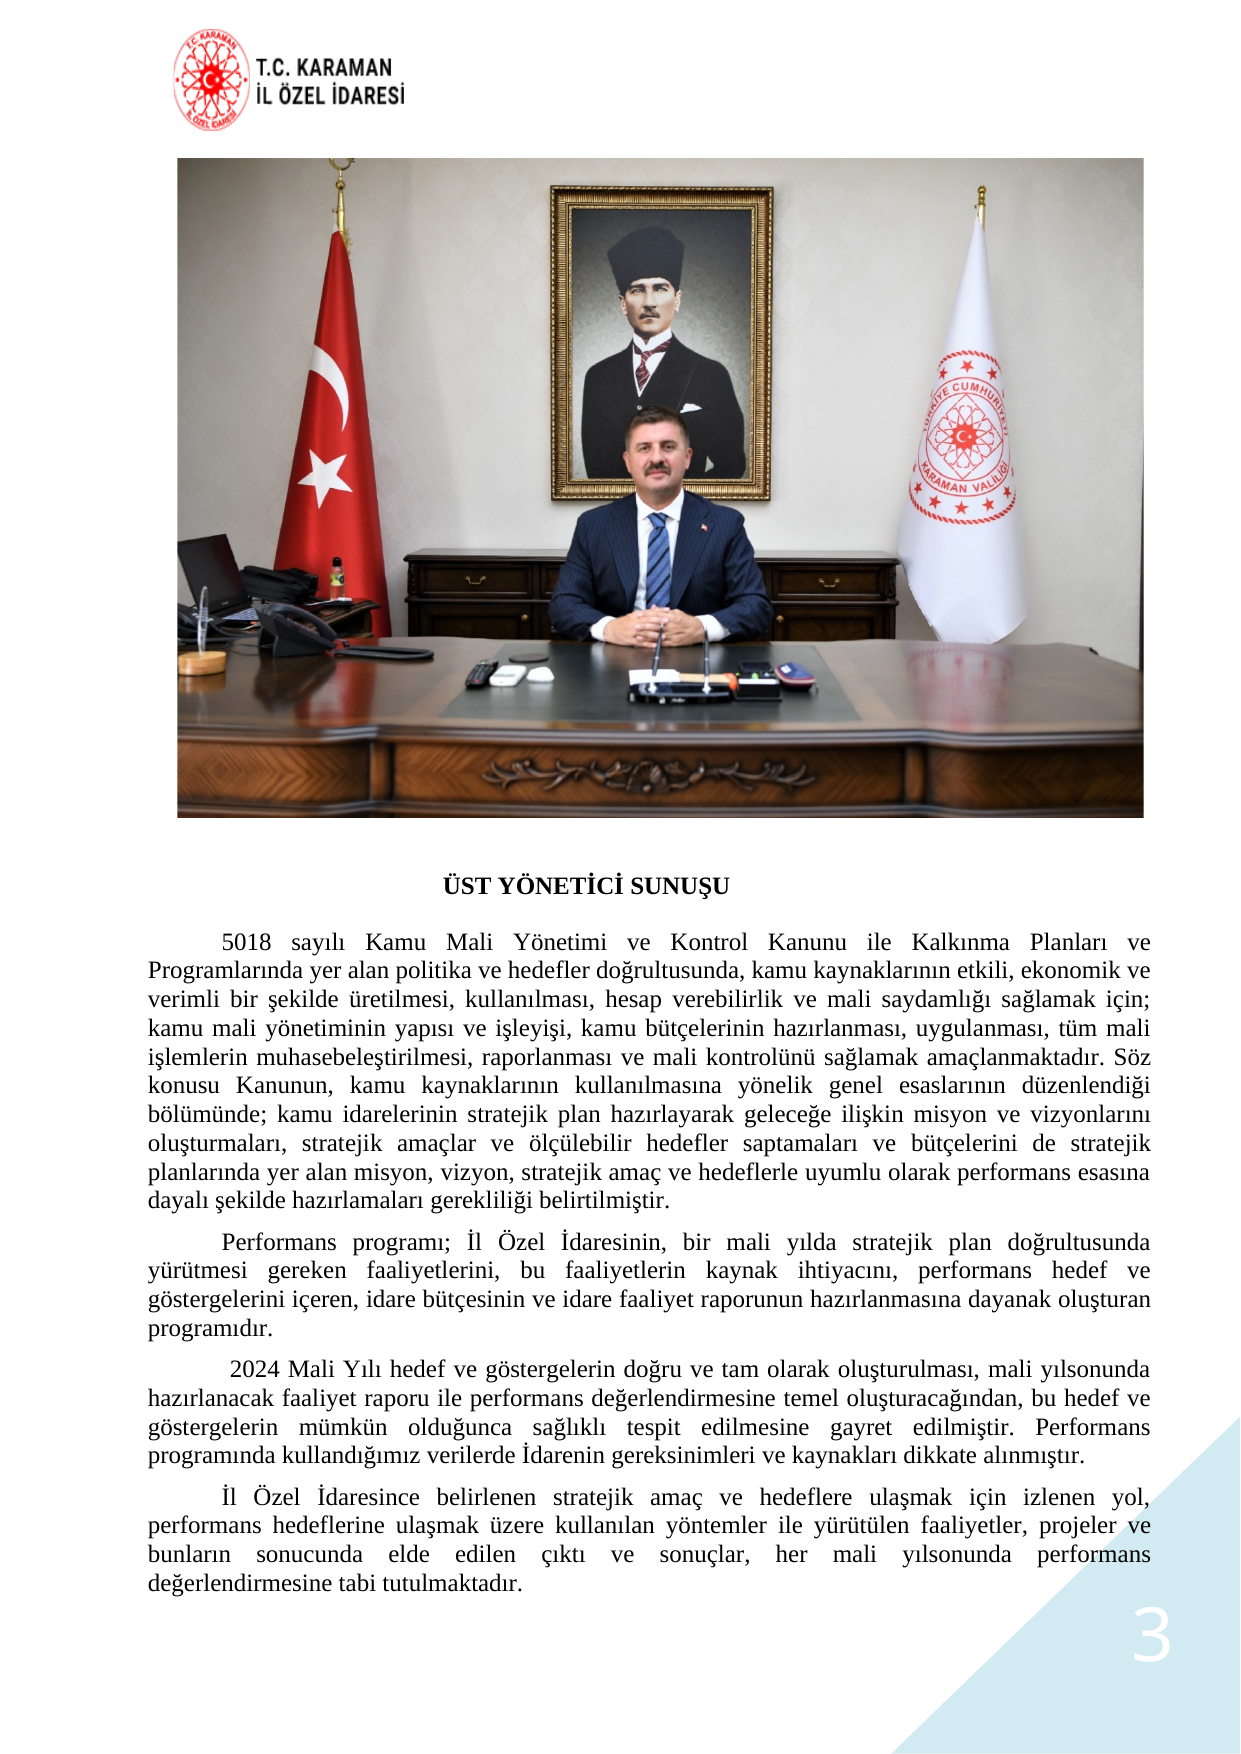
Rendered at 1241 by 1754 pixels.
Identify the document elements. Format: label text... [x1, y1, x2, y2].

text İl Özel İdaresince belirlenen stratejik amaç ve hedeflere ulaşmak için izlenen yol, performans hedeflerine ulaşmak üzere kullanılan yöntemler ile yürütülen faaliyetler, projeler ve bunların sonucunda elde edilen çıktı ve sonuçlar, her mali yılsonunda performans değerlendirmesine tabi tutulmaktadır. [148, 1482, 1152, 1597]
text 5018 sayılı Kamu Mali Yönetimi ve Kontrol Kanunu ile Kalkınma Planları ve Programlarında yer alan politika ve hedefler doğrultusunda, kamu kaynaklarının etkili, ekonomik ve verimli bir şekilde üretilmesi, kullanılması, hesap verebilirlik ve mali saydamlığı sağlamak için; kamu mali yönetiminin yapısı ve işleyişi, kamu bütçelerinin hazırlanması, uygulanması, tüm mali işlemlerin muhasebeleştirilmesi, raporlanması ve mali kontrolünü sağlamak amaçlanmaktadır. Söz konusu Kanunun, kamu kaynaklarının kullanılmasına yönelik genel esaslarının düzenlendiği bölümünde; kamu idarelerinin stratejik plan hazırlayarak geleceğe ilişkin misyon ve vizyonlarını oluşturmaları, stratejik amaçlar ve ölçülebilir hedefler saptamaları ve bütçelerini de stratejik planlarında yer alan misyon, vizyon, stratejik amaç ve hedeflerle uyumlu olarak performans esasına dayalı şekilde hazırlamaları gerekliliği belirtilmiştir. [148, 927, 1152, 1214]
picture [177, 158, 1144, 818]
text 2024 Mali Yılı hedef ve göstergelerin doğru ve tam olarak oluşturulması, mali yılsonunda hazırlanacak faaliyet raporu ile performans değerlendirmesine temel oluşturacağından, bu hedef ve göstergelerin mümkün olduğunca sağlıklı tespit edilmesine gayret edilmiştir. Performans programında kullandığımız verilerde İdarenin gereksinimleri ve kaynakları dikkate alınmıştır. [148, 1354, 1152, 1469]
picture [173, 29, 409, 131]
text ÜST YÖNETİCİ SUNUŞU [369, 871, 1152, 900]
text Performans programı; İl Özel İdaresinin, bir mali yılda stratejik plan doğrultusunda yürütmesi gereken faaliyetlerini, bu faaliyetlerin kaynak ihtiyacını, performans hedef ve göstergelerini içeren, idare bütçesinin ve idare faaliyet raporunun hazırlanmasına dayanak oluşturan programıdır. [148, 1227, 1152, 1342]
